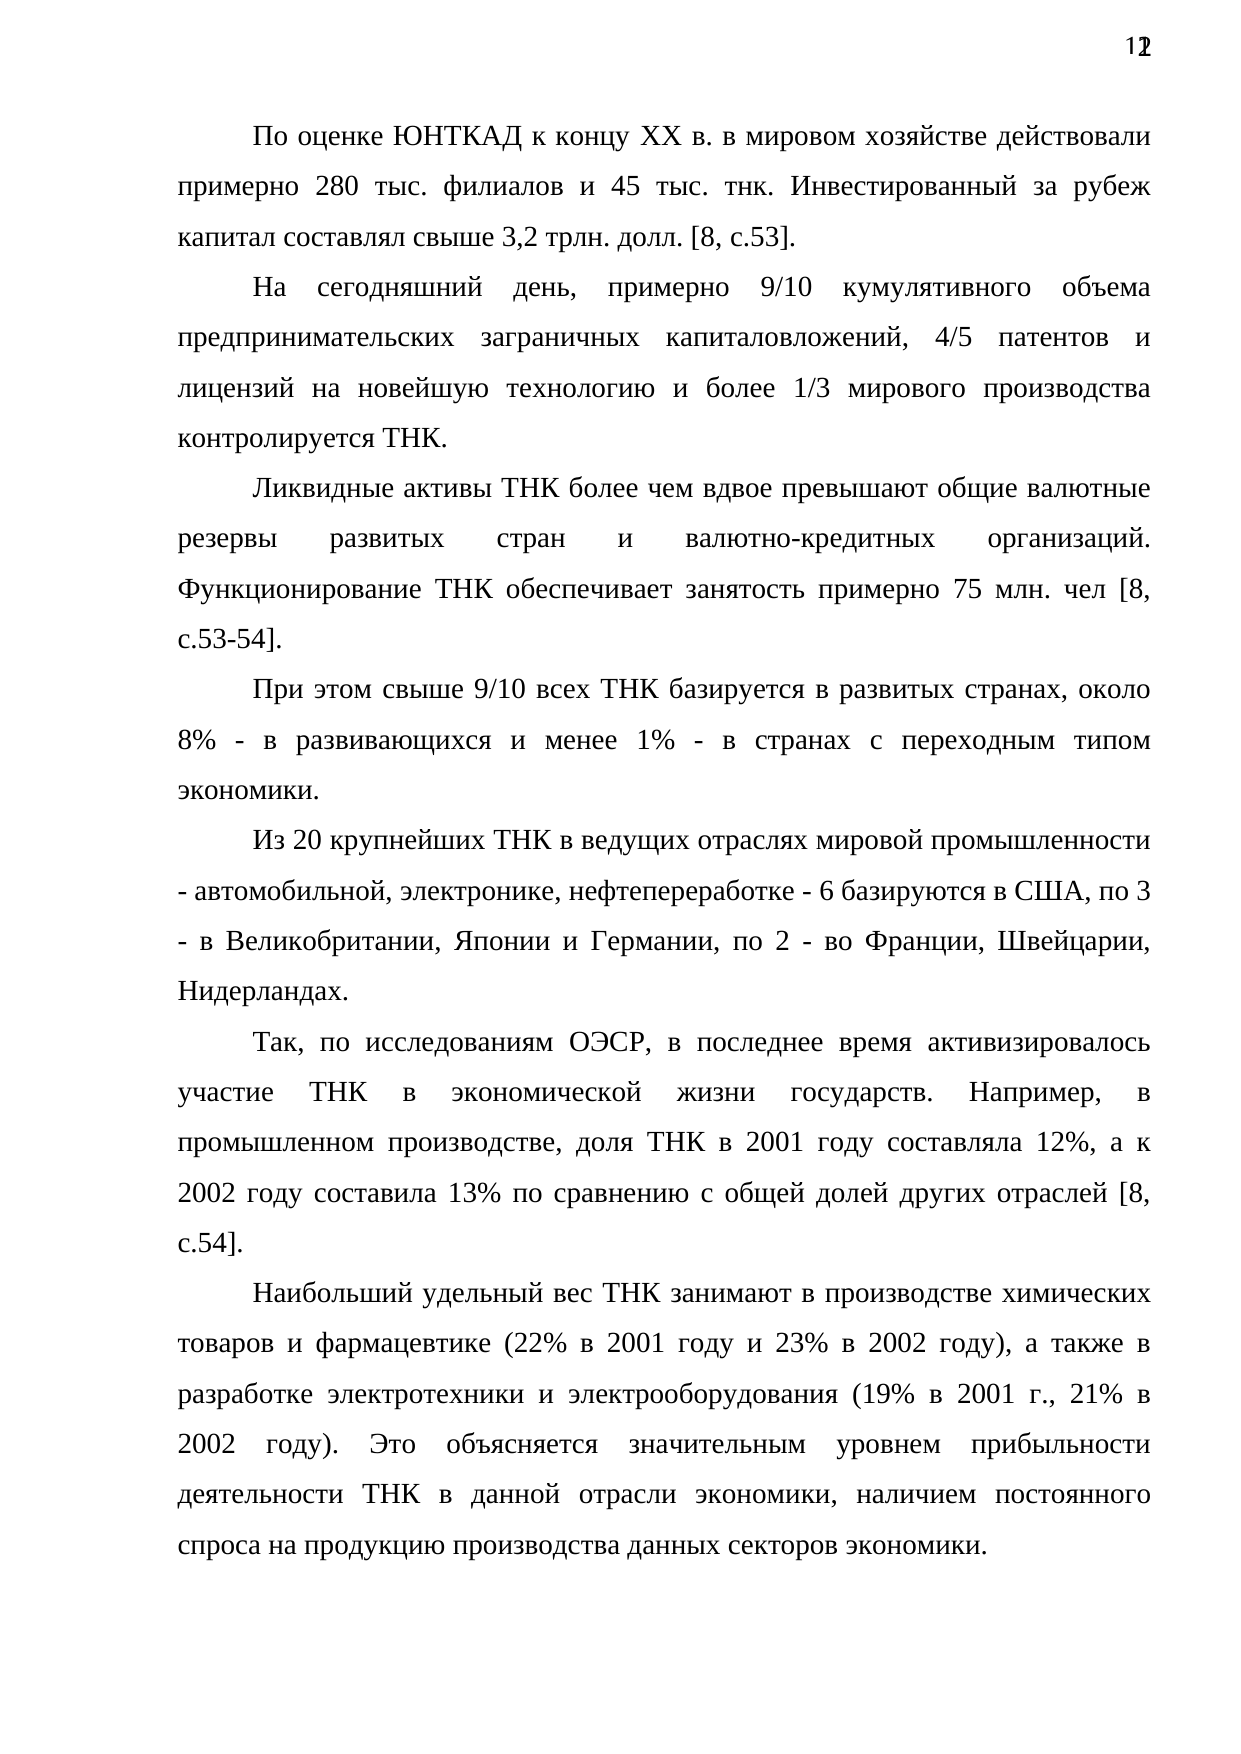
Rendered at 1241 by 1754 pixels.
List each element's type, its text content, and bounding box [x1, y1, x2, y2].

text По оценке ЮНТКАД к концу XX в. в мировом хозяйстве действовали примерно 280 тыс. филиалов и 45 тыс. тнк. Инвестированный за рубеж капитал составлял свыше 3,2 трлн. долл. [8, c.53]. [177, 118, 1152, 252]
text Ликвидные активы ТНК более чем вдвое превышают общие валютные резервы развитых стран и валютно-кредитных организаций. Функционирование ТНК обеспечивает занятость примерно 75 млн. чел [8, c.53-54]. [177, 470, 1152, 655]
text Из 20 крупнейших ТНК в ведущих отраслях мировой промышленности - автомобильной, электронике, нефтепереработке - 6 базируются в США, по 3 - в Великобритании, Японии и Германии, по 2 - во Франции, Швейцарии, Нидерландах. [177, 822, 1152, 1007]
text При этом свыше 9/10 всех ТНК базируется в развитых странах, около 8% - в развивающихся и менее 1% - в странах с переходным типом экономики. [177, 672, 1152, 806]
text Наибольший удельный вес ТНК занимают в производстве химических товаров и фармацевтике (22% в 2001 году и 23% в 2002 году), а также в разработке электротехники и электрооборудования (19% в 2001 г., 21% в 2002 году). Это объясняется значительным уровнем прибыльности деятельности ТНК в данной отрасли экономики, наличием постоянного спроса на продукцию производства данных секторов экономики. [177, 1275, 1152, 1560]
text Так, по исследованиям ОЭСР, в последнее время активизировалось участие ТНК в экономической жизни государств. Например, в промышленном производстве, доля ТНК в 2001 году составляла 12%, а к 2002 году составила 13% по сравнению с общей долей других отраслей [8, c.54]. [177, 1024, 1152, 1258]
text На сегодняшний день, примерно 9/10 кумулятивного объема предпринимательских заграничных капиталовложений, 4/5 патентов и лицензий на новейшую технологию и более 1/3 мирового производства контролируется ТНК. [177, 269, 1152, 453]
